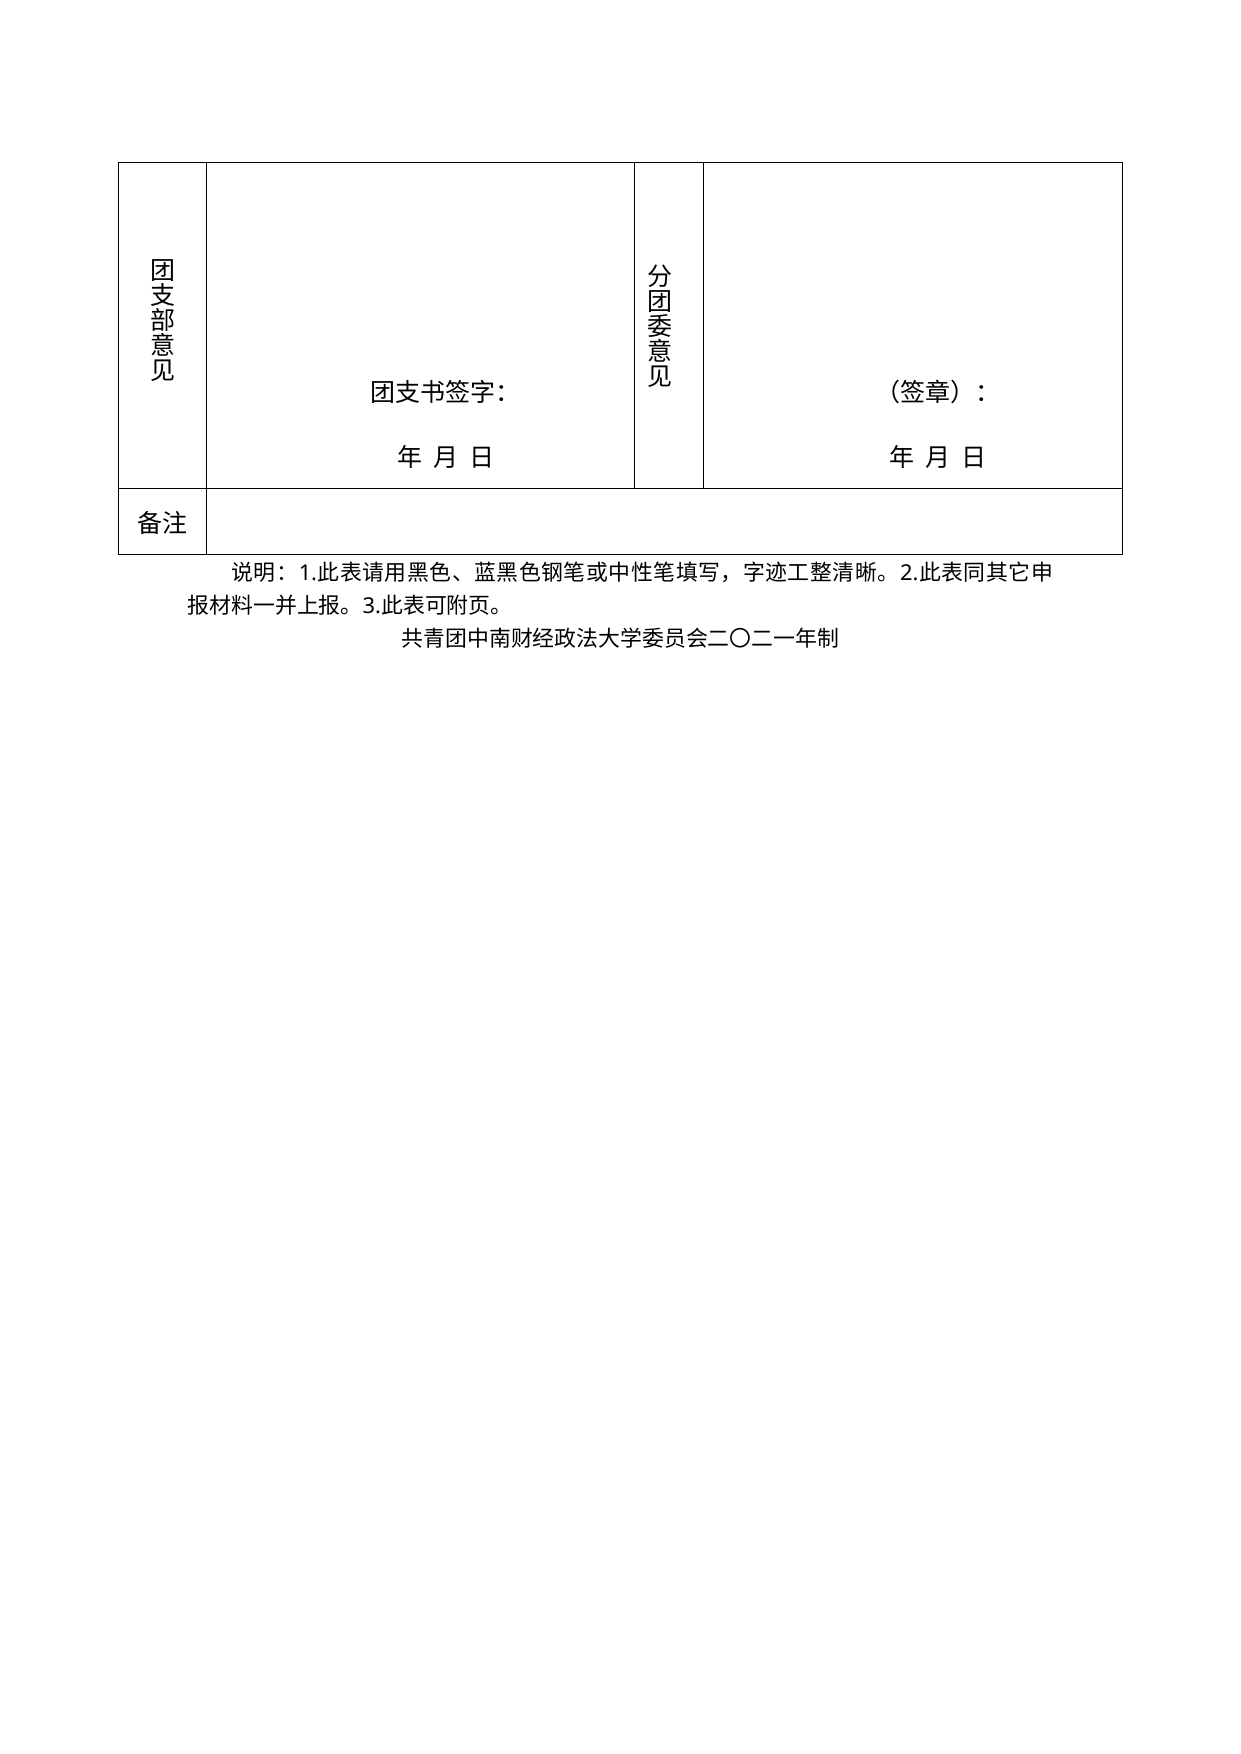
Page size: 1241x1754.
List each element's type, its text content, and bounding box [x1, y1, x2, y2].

table_cell [207, 489, 1122, 554]
table_cell 分团委意见 [635, 163, 703, 488]
table_cell 团支部意见 [119, 163, 206, 488]
text 说明：1.此表请用黑色、蓝黑色钢笔或中性笔填写，字迹工整清晰。2.此表同其它申报材料一并上报。3.此表可附页。 [187, 555, 1053, 620]
table_cell 团支书签字： 年 月 日 [207, 163, 634, 488]
text 共青团中南财经政法大学委员会二〇二一年制 [187, 620, 1053, 653]
table_cell （签章）： 年 月 日 [704, 163, 1122, 488]
table_cell 备注 [119, 489, 206, 554]
